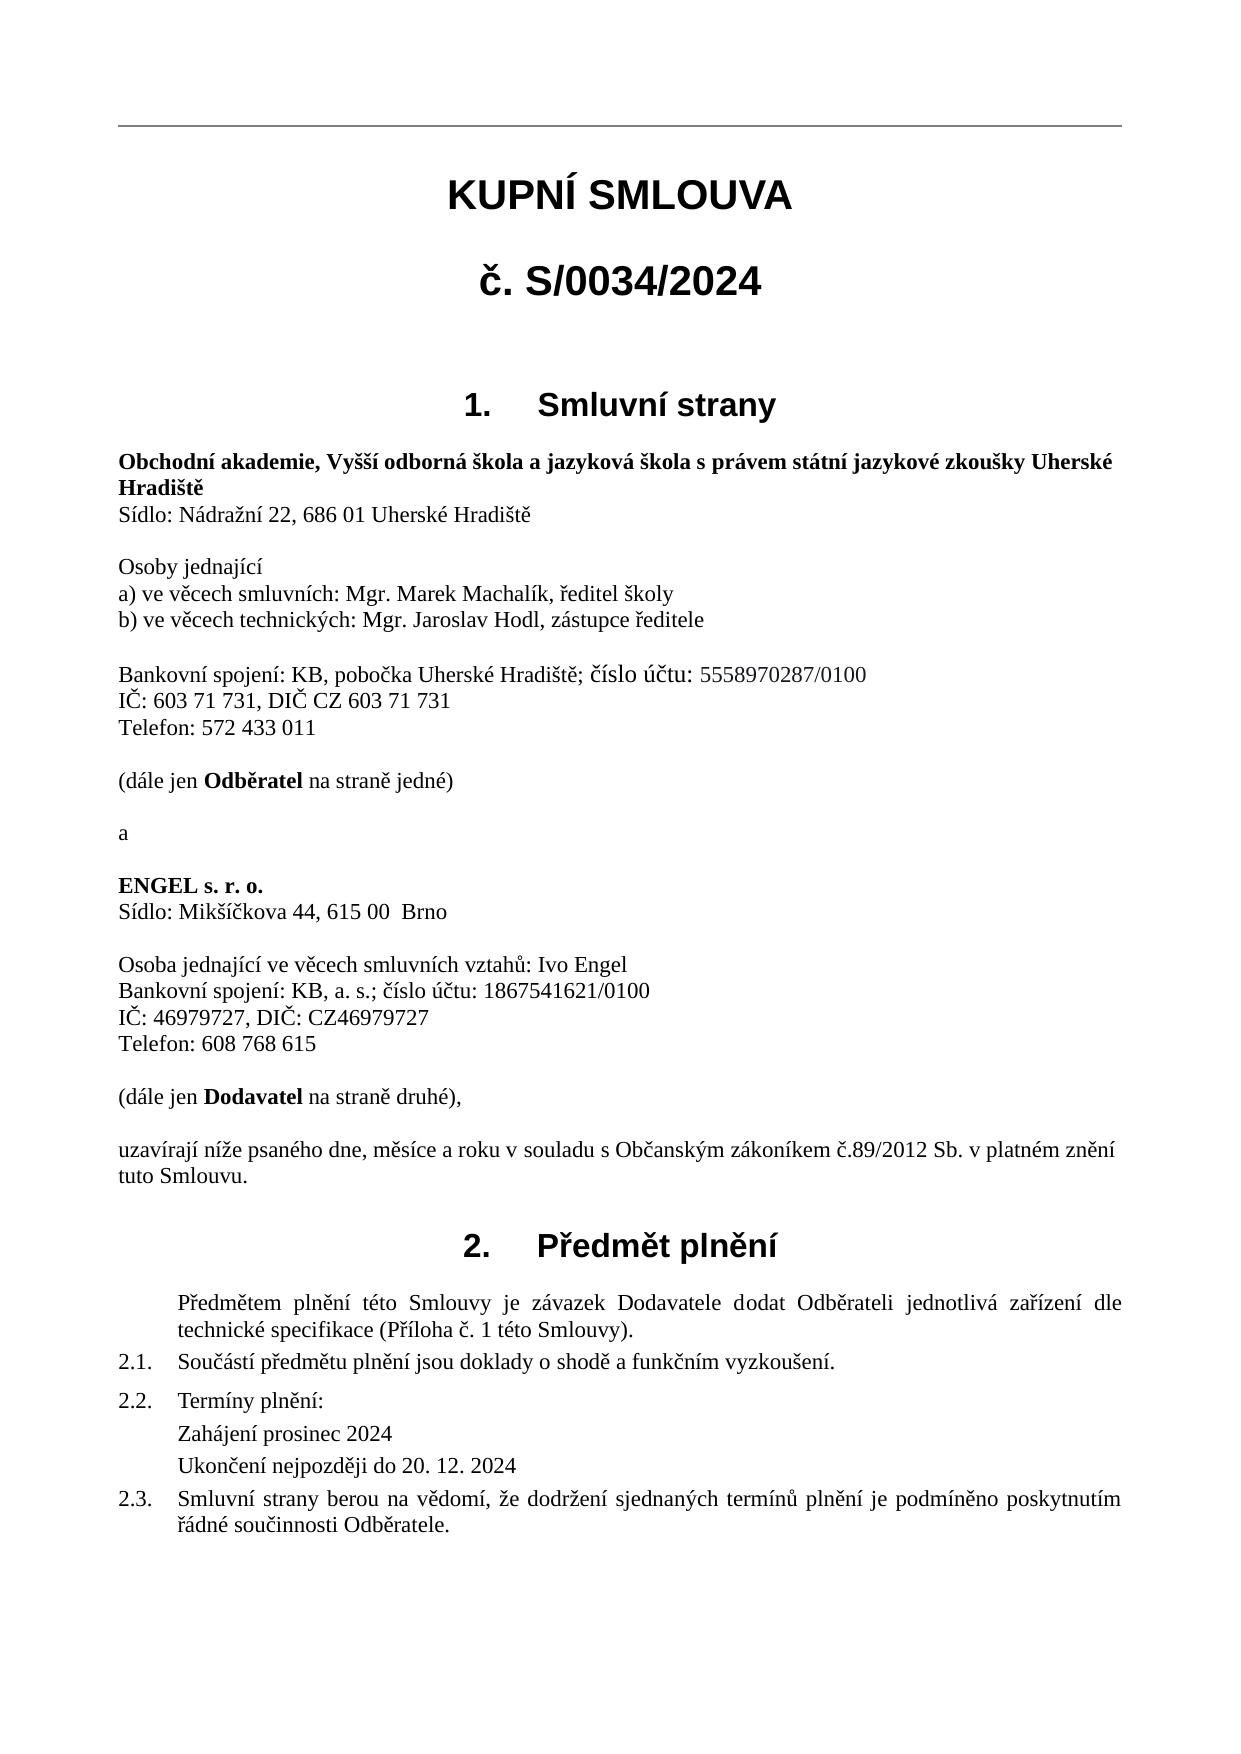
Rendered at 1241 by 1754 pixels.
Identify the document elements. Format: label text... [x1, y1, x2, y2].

text Telefon: 572 433 011 [118, 714, 1122, 740]
text Bankovní spojení: KB, pobočka Uherské Hradiště; číslo účtu: 5558970287/0100 [118, 659, 1122, 688]
text Osoby jednající [118, 553, 1122, 580]
text ENGEL s. r. o. [118, 872, 1122, 898]
text Osoba jednající ve věcech smluvních vztahů: Ivo Engel [118, 951, 1122, 977]
subtitle Smluvní strany [118, 384, 1122, 423]
subtitle Termíny plnění: [118, 1387, 1122, 1413]
text Sídlo: Nádražní 22, 686 01 Uherské Hradiště [118, 501, 1122, 527]
text a) ve věcech smluvních: Mgr. Marek Machalík, ředitel školy [118, 580, 1122, 606]
text a [118, 819, 1122, 846]
subtitle Ukončení nejpozději do 20. 12. 2024 [177, 1452, 1122, 1479]
subtitle Součástí předmětu plnění jsou doklady o shodě a funkčním vyzkoušení. [118, 1348, 1122, 1374]
subtitle Předmětem plnění této Smlouvy je závazek Dodavatele dodat Odběrateli jednotlivá zařízení dle technické specifikace (Příloha č. 1 této Smlouvy). [177, 1289, 1122, 1342]
subtitle Předmět plnění [118, 1226, 1122, 1264]
text Bankovní spojení: KB, a. s.; číslo účtu: 1867541621/0100 [118, 977, 1122, 1004]
subtitle Smluvní strany berou na vědomí, že dodržení sjednaných termínů plnění je podmíněno poskytnutím řádné součinnosti Odběratele. [118, 1485, 1122, 1538]
title č. S/0034/2024 [118, 256, 1122, 304]
subtitle Zahájení prosinec 2024 [118, 1420, 1122, 1446]
text Sídlo: Mikšíčkova 44, 615 00 Brno [118, 898, 1122, 925]
text Obchodní akademie, Vyšší odborná škola a jazyková škola s právem státní jazykové zkoušky Uherské Hradiště [118, 448, 1122, 501]
text (dále jen Odběratel na straně jedné) [118, 767, 1122, 793]
text Telefon: 608 768 615 [118, 1030, 1122, 1057]
text uzavírají níže psaného dne, měsíce a roku v souladu s Občanským zákoníkem č.89/2012 Sb. v platném znění tuto Smlouvu. [118, 1136, 1122, 1188]
text IČ: 46979727, DIČ: CZ46979727 [118, 1004, 1122, 1030]
title KUPNÍ SMLOUVA [118, 171, 1122, 219]
text (dále jen Dodavatel na straně druhé), [118, 1083, 1122, 1109]
text b) ve věcech technických: Mgr. Jaroslav Hodl, zástupce ředitele [118, 606, 1122, 632]
text IČ: 603 71 731, DIČ CZ 603 71 731 [118, 688, 1122, 714]
